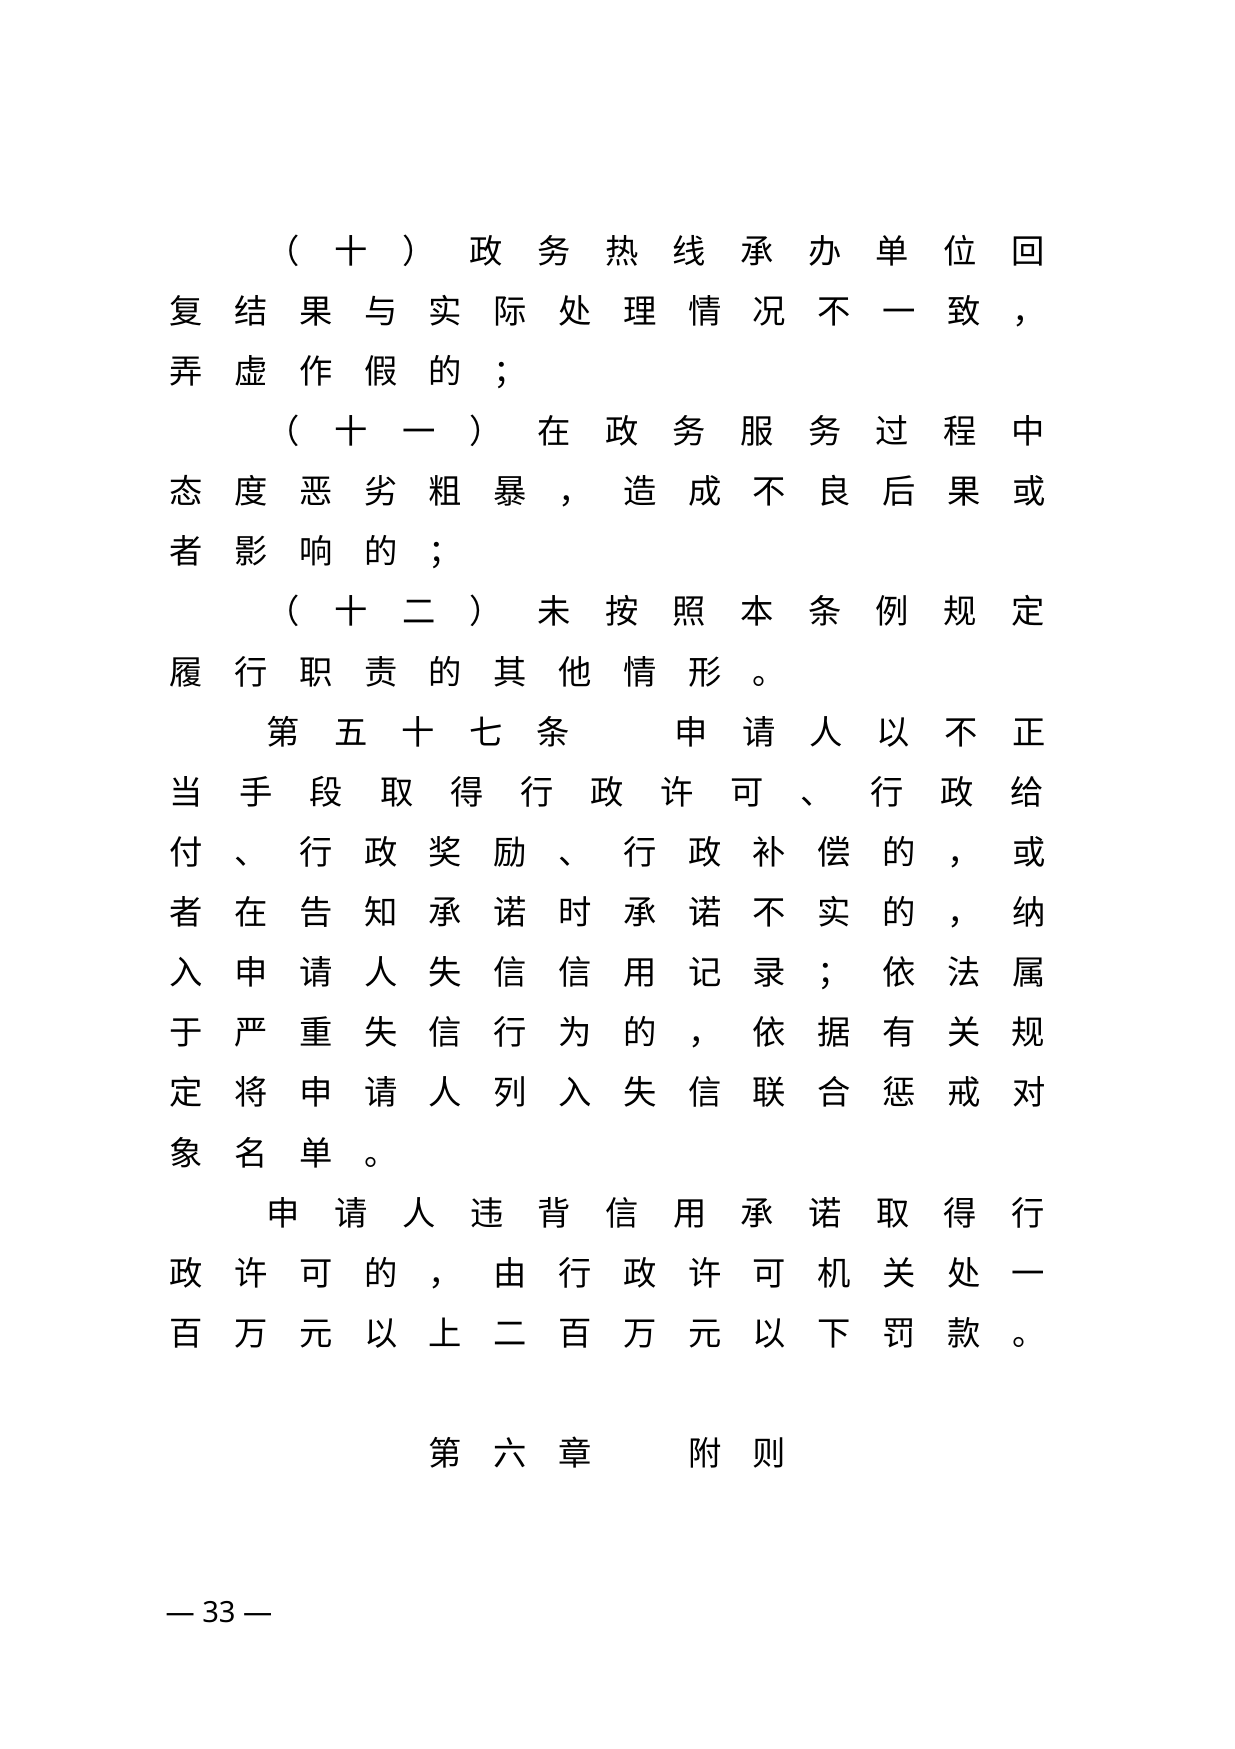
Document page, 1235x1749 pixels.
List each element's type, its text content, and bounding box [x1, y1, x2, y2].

text （十）政务热线承办单位回复结果与实际处理情况不一致，弄虚作假的； [169, 219, 1077, 399]
text 第六章 附则 [169, 1421, 1077, 1481]
text （十二）未按照本条例规定履行职责的其他情形。 [169, 579, 1077, 699]
text （十一）在政务服务过程中态度恶劣粗暴，造成不良后果或者影响的； [169, 399, 1077, 579]
text 第五十七条 申请人以不正当手段取得行政许可、行政给付、行政奖励、行政补偿的，或者在告知承诺时承诺不实的，纳入申请人失信信用记录；依法属于严重失信行为的，依据有关规定将申请人列入失信联合惩戒对象名单。 [169, 699, 1077, 1180]
text 申请人违背信用承诺取得行政许可的，由行政许可机关处一百万元以上二百万元以下罚款。 [169, 1180, 1077, 1361]
